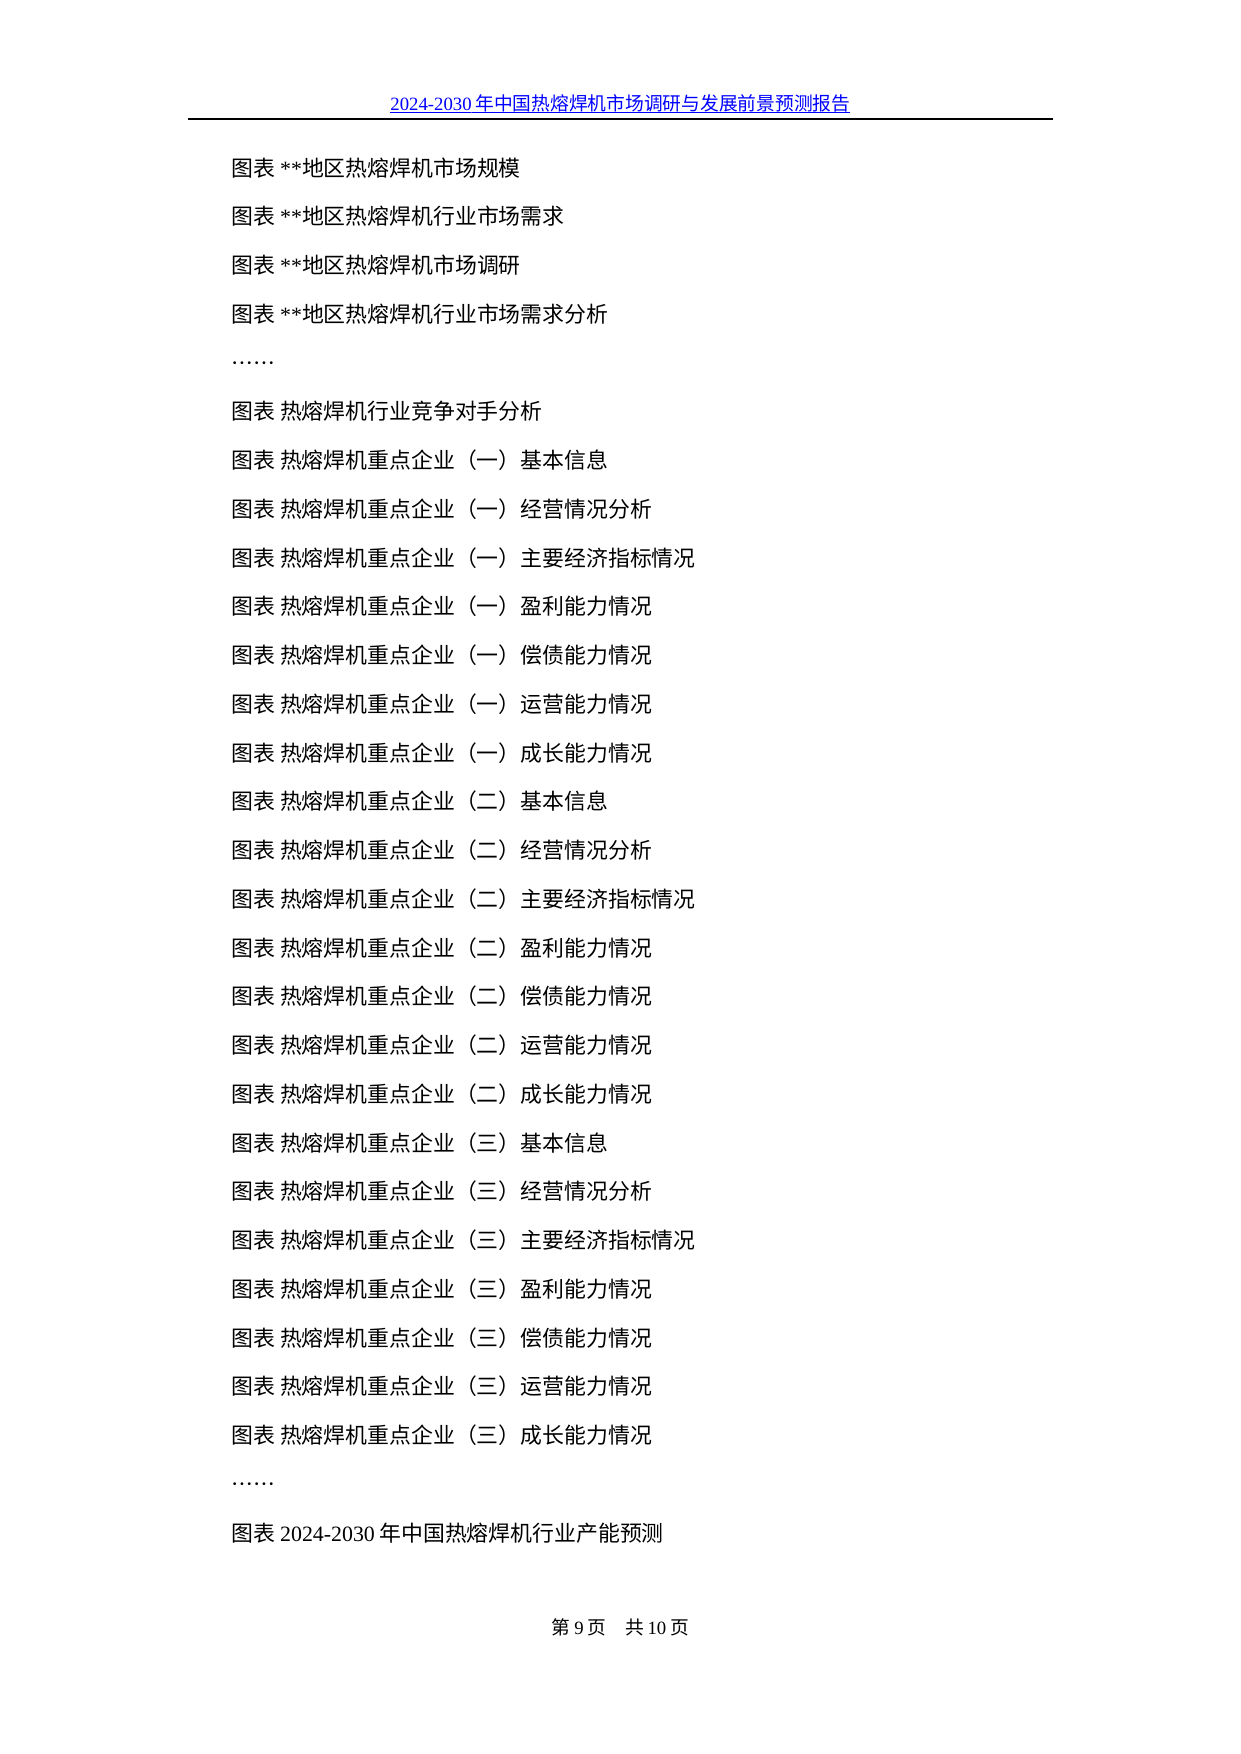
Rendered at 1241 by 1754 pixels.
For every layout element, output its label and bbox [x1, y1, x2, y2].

text [187, 150, 1053, 1548]
